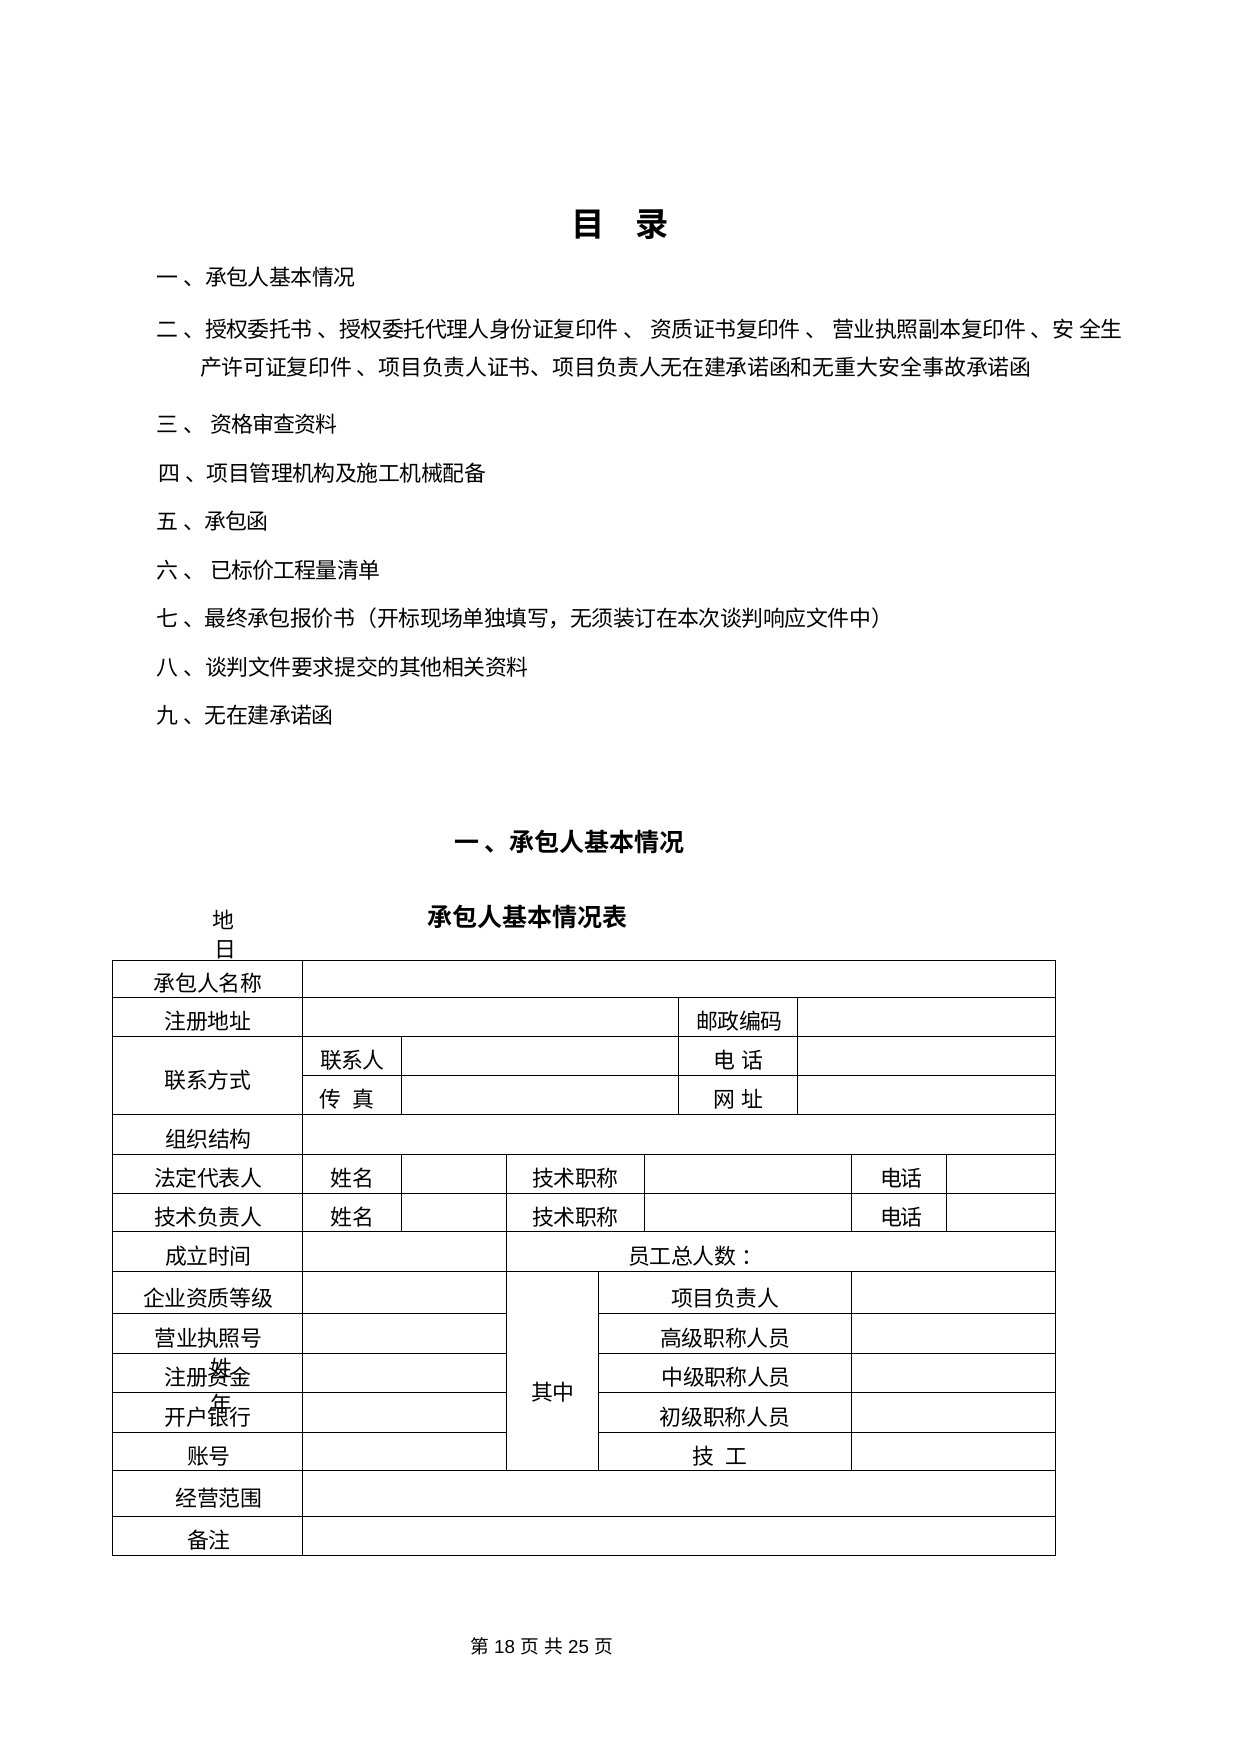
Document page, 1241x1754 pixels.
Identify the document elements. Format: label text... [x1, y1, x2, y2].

table_cell [852, 1272, 1055, 1313]
table_cell 联系人 [303, 1037, 401, 1075]
table_cell 开户银行 [113, 1393, 302, 1431]
table_header [303, 961, 1055, 997]
table_cell 初级职称人员 [599, 1393, 851, 1431]
table_cell 企业资质等级 [113, 1272, 302, 1313]
table_cell 网 址 [679, 1076, 797, 1114]
table_cell 邮政编码 [679, 998, 797, 1036]
table_cell [852, 1314, 1055, 1353]
table_cell 中级职称人员 [599, 1354, 851, 1391]
table_cell [303, 1232, 506, 1271]
table_cell 其中 [507, 1272, 598, 1470]
table_cell [402, 1194, 506, 1231]
table_cell 法定代表人 [113, 1155, 302, 1192]
table_cell [303, 1393, 506, 1431]
table_cell 传 真 [303, 1076, 401, 1114]
table_cell 备注 [113, 1517, 302, 1555]
table_cell 电话 [852, 1155, 946, 1192]
table_cell [303, 1517, 1055, 1555]
table_cell [303, 1433, 506, 1470]
table_cell 账号 [113, 1433, 302, 1470]
table_cell 高级职称人员 [599, 1314, 851, 1353]
text 一 、承包人基本情况 [112, 263, 1128, 290]
table_cell 联系方式 [113, 1037, 302, 1114]
table_header 承包人名称 [113, 961, 302, 997]
table_cell [645, 1194, 851, 1231]
text 目 录 [112, 204, 1128, 245]
table_cell 技术职称 [507, 1194, 644, 1231]
table_cell [852, 1393, 1055, 1431]
table_cell [798, 1037, 1055, 1075]
text 五 、承包函 [112, 508, 1128, 535]
table_cell [852, 1433, 1055, 1470]
text 六 、 已标价工程量清单 [112, 557, 1128, 583]
text 承包人基本情况表 [427, 898, 794, 934]
table_cell 经营范围 [113, 1471, 302, 1516]
text 四 、项目管理机构及施工机械配备 [112, 459, 1128, 486]
table_cell 姓名 [303, 1155, 401, 1192]
table_cell 成立时间 [113, 1232, 302, 1271]
table_cell 营业执照号 [113, 1314, 302, 1353]
table_cell [645, 1155, 851, 1192]
table_cell [402, 1076, 678, 1114]
table_cell [303, 1354, 506, 1391]
table_cell [303, 1471, 1055, 1516]
text 二 、授权委托书 、授权委托代理人身份证复印件 、 资质证书复印件 、 营业执照副本复印件 、安 全生产许可证复印件 、项目负责人证书、项目负责人无在建承诺函和无重大安全事故承诺函 [157, 312, 1128, 381]
table_cell 技术负责人 [113, 1194, 302, 1231]
table_cell [303, 1272, 506, 1313]
table_cell 注册地址 [113, 998, 302, 1036]
table_cell 技术职称 [507, 1155, 644, 1192]
table_cell [402, 1037, 678, 1075]
table_cell 技 工 [599, 1433, 851, 1470]
table_cell [947, 1194, 1055, 1231]
text 七 、最终承包报价书（开标现场单独填写，无须装订在本次谈判响应文件中） [112, 605, 1128, 632]
table_cell [303, 998, 678, 1036]
table_cell 姓名 [303, 1194, 401, 1231]
table_cell 组织结构 [113, 1115, 302, 1153]
table_cell [798, 1076, 1055, 1114]
table_cell [947, 1155, 1055, 1192]
table_cell 员工总人数 ： [507, 1232, 1055, 1271]
table_cell 注册资金 [113, 1354, 302, 1391]
text 三 、 资格审查资料 [112, 411, 1128, 438]
table_cell [852, 1354, 1055, 1391]
table_cell [303, 1314, 506, 1353]
table_cell [402, 1155, 506, 1192]
text 九 、无在建承诺函 [112, 702, 1128, 729]
table_cell 电 话 [679, 1037, 797, 1075]
table_cell 电话 [852, 1194, 946, 1231]
text 一 、承包人基本情况 [454, 822, 794, 858]
table_cell 项目负责人 [599, 1272, 851, 1313]
table_cell [798, 998, 1055, 1036]
text 八 、谈判文件要求提交的其他相关资料 [112, 654, 1128, 681]
table_cell [303, 1115, 1055, 1153]
